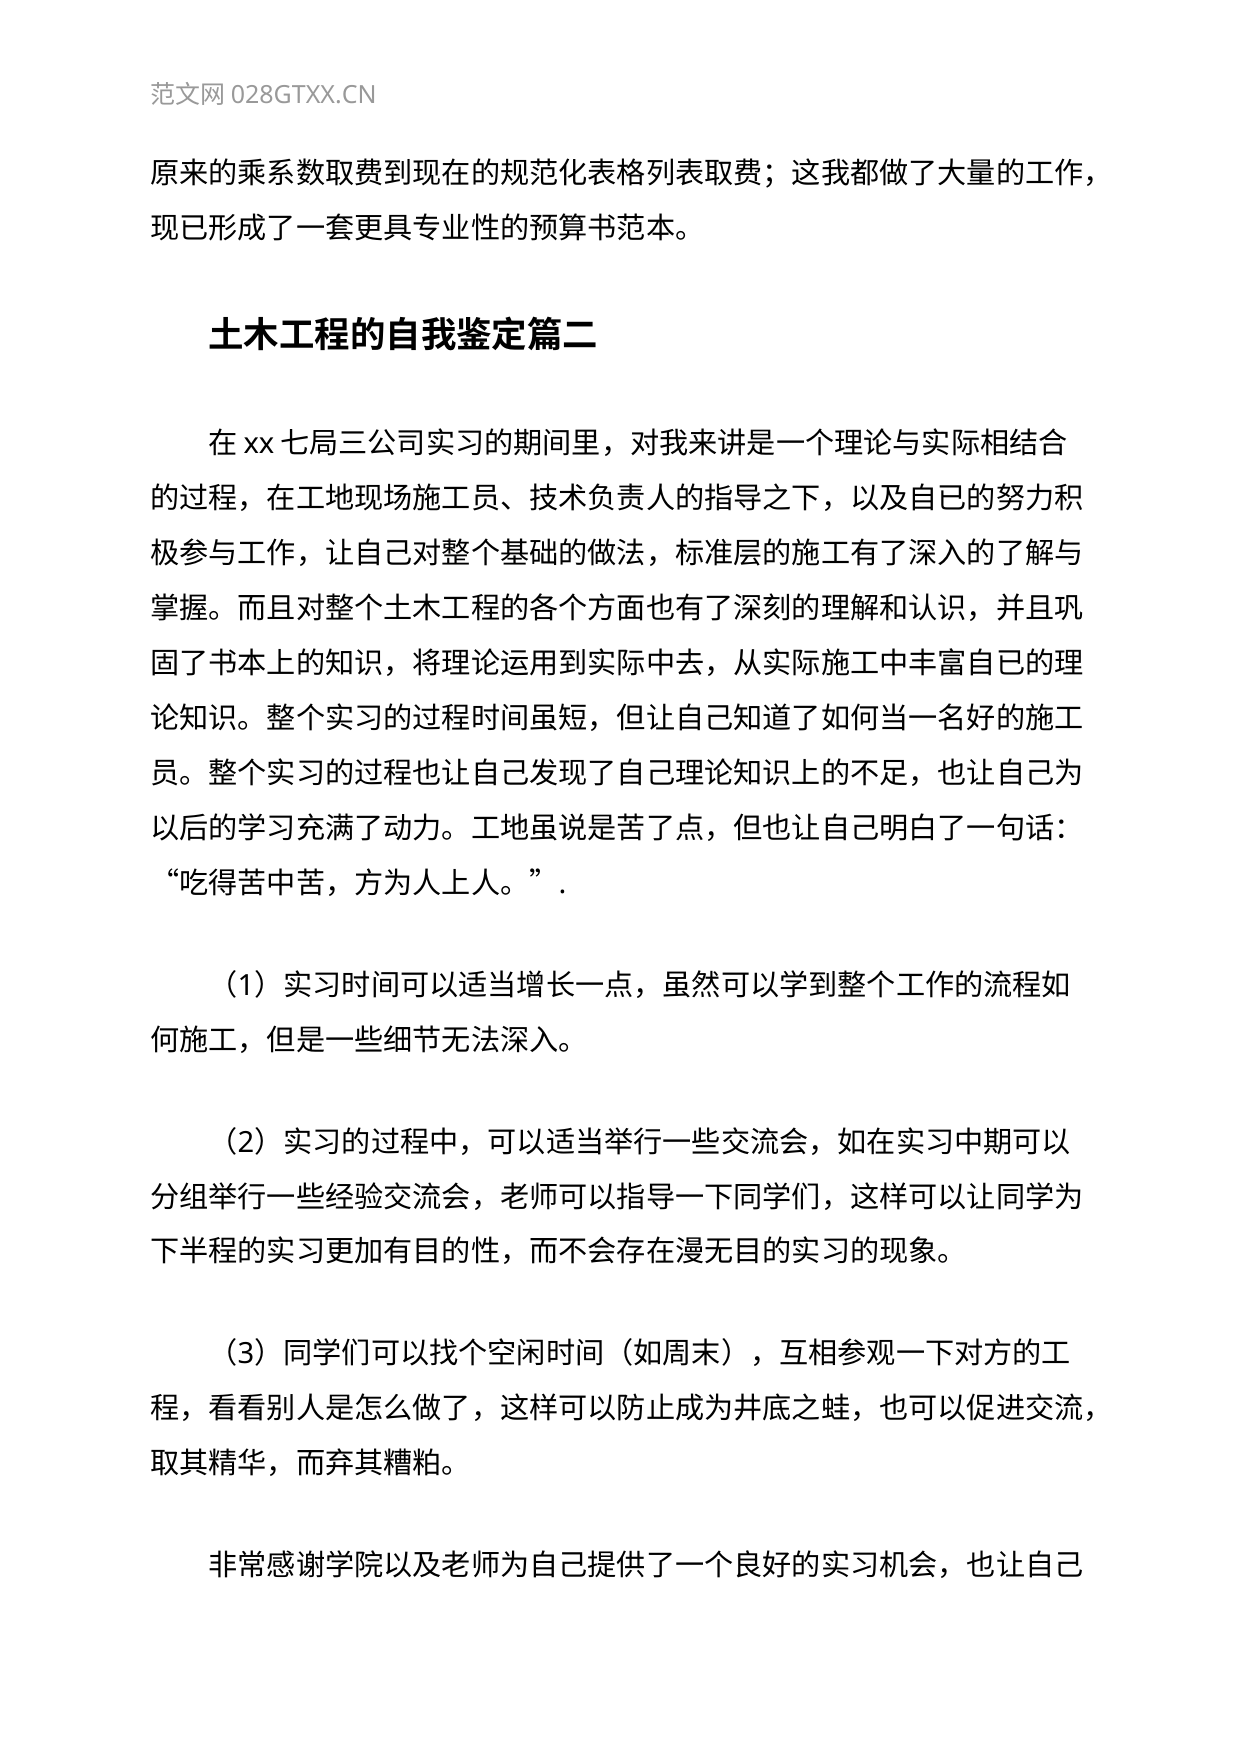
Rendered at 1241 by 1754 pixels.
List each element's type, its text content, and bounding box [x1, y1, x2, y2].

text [150, 150, 1090, 247]
text （2）实习的过程中，可以适当举行一些交流会，如在实习中期可以分组举行一些经验交流会，老师可以指导一下同学们，这样可以让同学为下半程的实习更加有目的性，而不会存在漫无目的实习的现象。 [150, 1118, 1090, 1270]
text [150, 1541, 1090, 1584]
text 在xx七局三公司实习的期间里，对我来讲是一个理论与实际相结合的过程，在工地现场施工员、技术负责人的指导之下，以及自已的努力积极参与工作，让自己对整个基础的做法，标准层的施工有了深入的了解与掌握。而且对整个土木工程的各个方面也有了深刻的理解和认识，并且巩固了书本上的知识，将理论运用到实际中去，从实际施工中丰富自已的理论知识。整个实习的过程时间虽短，但让自己知道了如何当一名好的施工员。整个实习的过程也让自己发现了自己理论知识上的不足，也让自己为以后的学习充满了动力。工地虽说是苦了点，但也让自己明白了一句话：“吃得苦中苦，方为人上人。”. [150, 420, 1090, 902]
text （3）同学们可以找个空闲时间（如周末），互相参观一下对方的工程，看看别人是怎么做了，这样可以防止成为井底之蛙，也可以促进交流，取其精华，而弃其糟粕。 [150, 1330, 1090, 1482]
text 土木工程的自我鉴定篇二 [150, 307, 1090, 358]
text （1）实习时间可以适当增长一点，虽然可以学到整个工作的流程如何施工，但是一些细节无法深入。 [150, 961, 1090, 1059]
